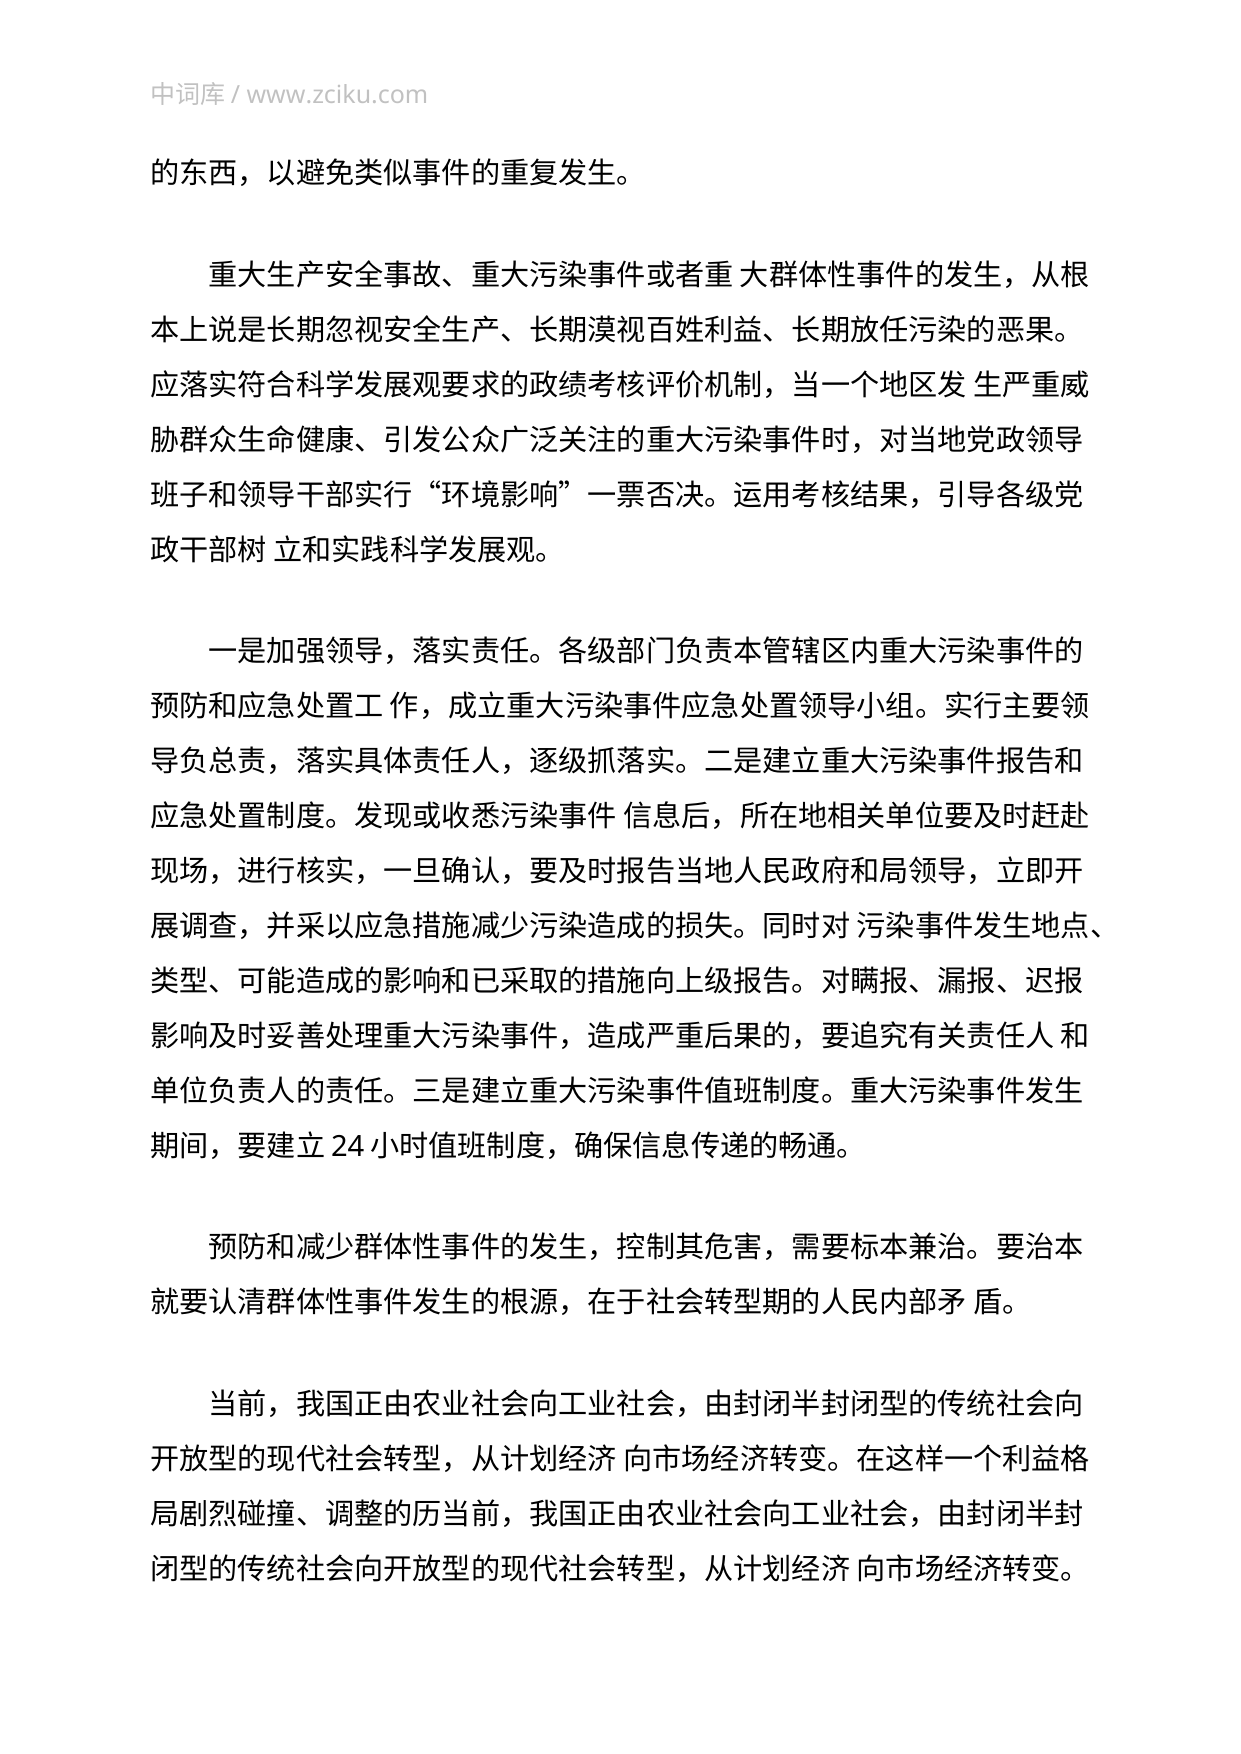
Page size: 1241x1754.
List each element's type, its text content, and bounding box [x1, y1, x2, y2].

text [150, 150, 1090, 192]
text 一是加强领导，落实责任。各级部门负责本管辖区内重大污染事件的预防和应急处置工 作，成立重大污染事件应急处置领导小组。实行主要领导负总责，落实具体责任人，逐级抓落实。二是建立重大污染事件报告和应急处置制度。发现或收悉污染事件 信息后，所在地相关单位要及时赶赴现场，进行核实，一旦确认，要及时报告当地人民政府和局领导，立即开展调查，并采以应急措施减少污染造成的损失。同时对 污染事件发生地点、类型、可能造成的影响和已采取的措施向上级报告。对瞒报、漏报、迟报影响及时妥善处理重大污染事件，造成严重后果的，要追究有关责任人 和单位负责人的责任。三是建立重大污染事件值班制度。重大污染事件发生期间，要建立24小时值班制度，确保信息传递的畅通。 [150, 628, 1090, 1164]
text 重大生产安全事故、重大污染事件或者重 大群体性事件的发生，从根本上说是长期忽视安全生产、长期漠视百姓利益、长期放任污染的恶果。应落实符合科学发展观要求的政绩考核评价机制，当一个地区发 生严重威胁群众生命健康、引发公众广泛关注的重大污染事件时，对当地党政领导班子和领导干部实行“环境影响”一票否决。运用考核结果，引导各级党政干部树 立和实践科学发展观。 [150, 252, 1090, 568]
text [150, 1381, 1090, 1588]
text 预防和减少群体性事件的发生，控制其危害，需要标本兼治。要治本就要认清群体性事件发生的根源，在于社会转型期的人民内部矛 盾。 [150, 1224, 1090, 1321]
